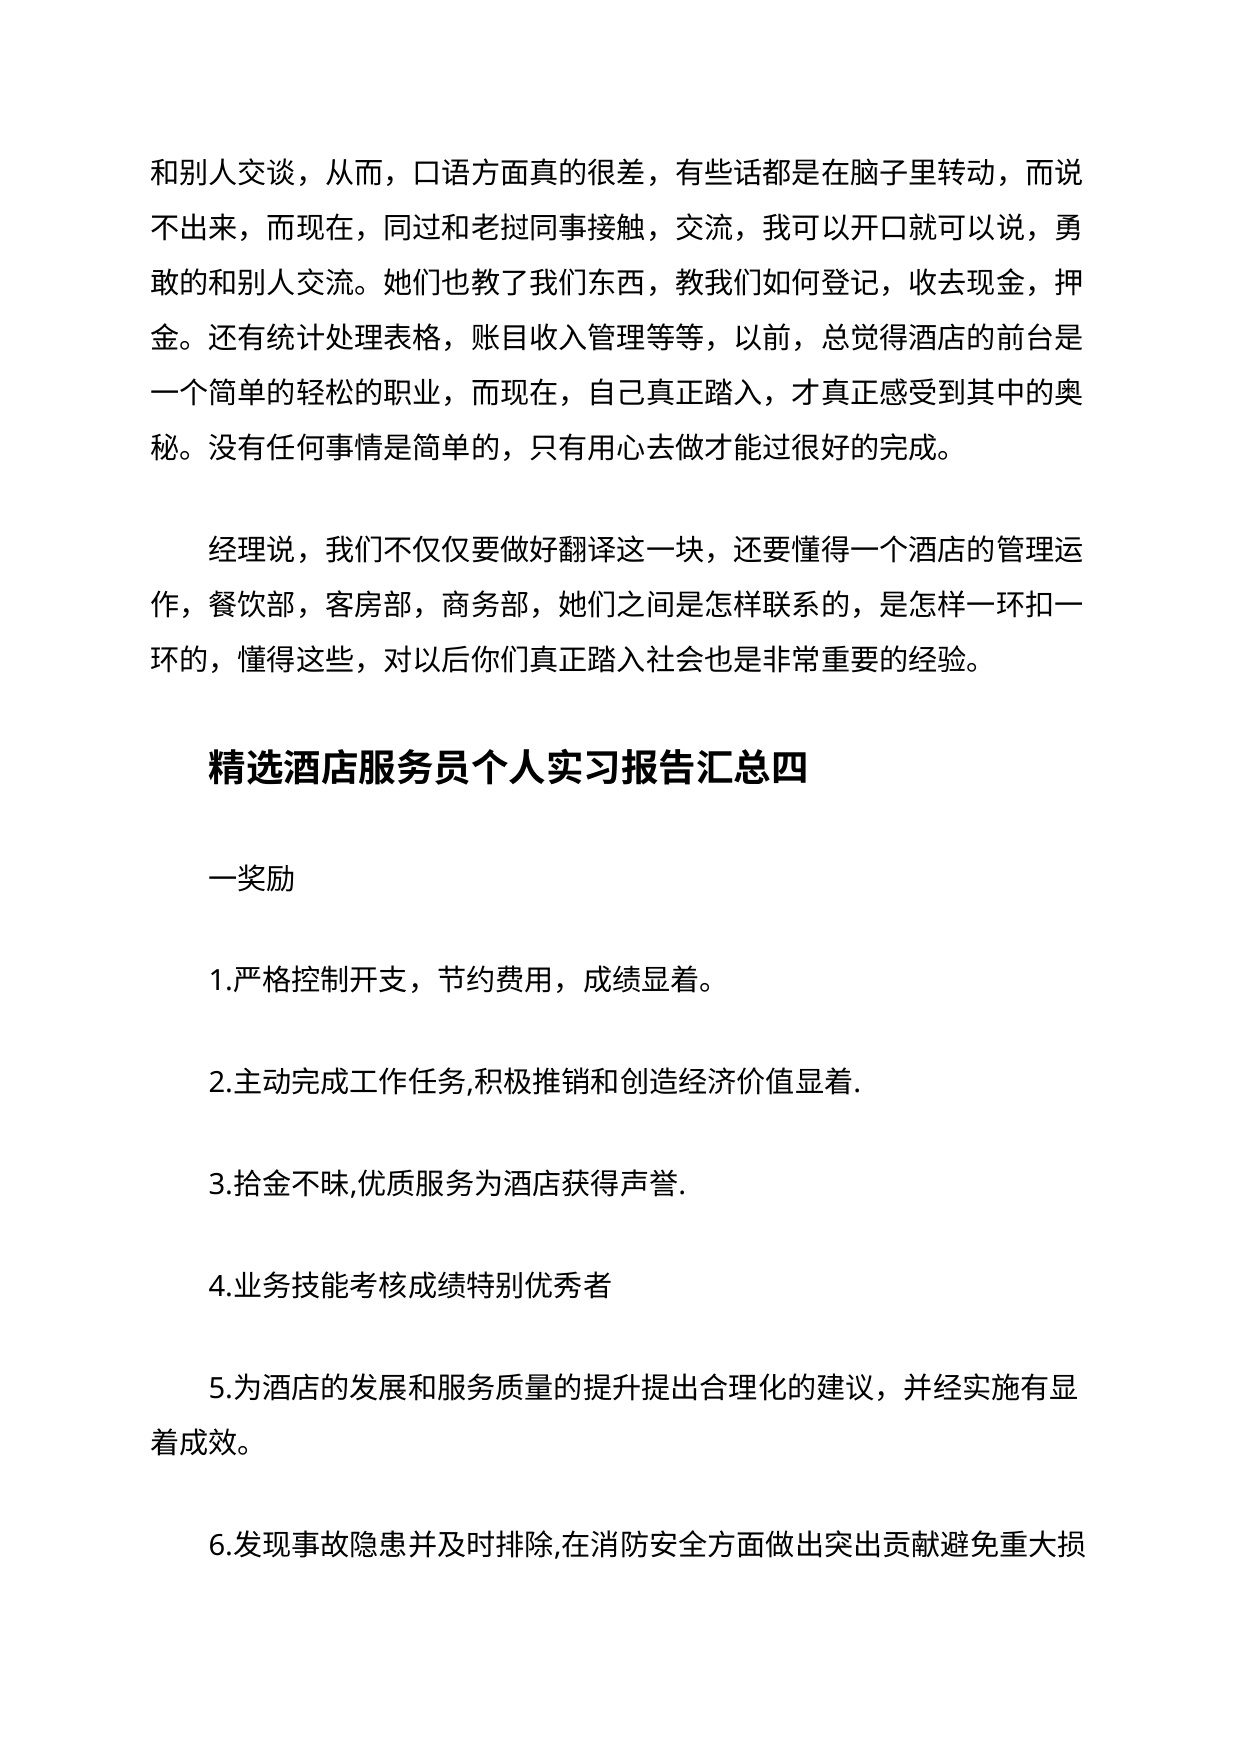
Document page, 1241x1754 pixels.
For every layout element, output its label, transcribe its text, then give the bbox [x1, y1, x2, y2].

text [150, 1522, 1090, 1564]
text 4.业务技能考核成绩特别优秀者 [150, 1263, 1090, 1305]
text 2.主动完成工作任务,积极推销和创造经济价值显着. [150, 1059, 1090, 1101]
text 经理说，我们不仅仅要做好翻译这一块，还要懂得一个酒店的管理运作，餐饮部，客房部，商务部，她们之间是怎样联系的，是怎样一环扣一环的，懂得这些，对以后你们真正踏入社会也是非常重要的经验。 [150, 526, 1090, 678]
text 一奖励 [150, 855, 1090, 897]
text 5.为酒店的发展和服务质量的提升提出合理化的建议，并经实施有显着成效。 [150, 1365, 1090, 1462]
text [150, 150, 1090, 467]
text 1.严格控制开支，节约费用，成绩显着。 [150, 957, 1090, 999]
text 3.拾金不昧,优质服务为酒店获得声誉. [150, 1161, 1090, 1203]
text 精选酒店服务员个人实习报告汇总四 [150, 738, 1090, 792]
